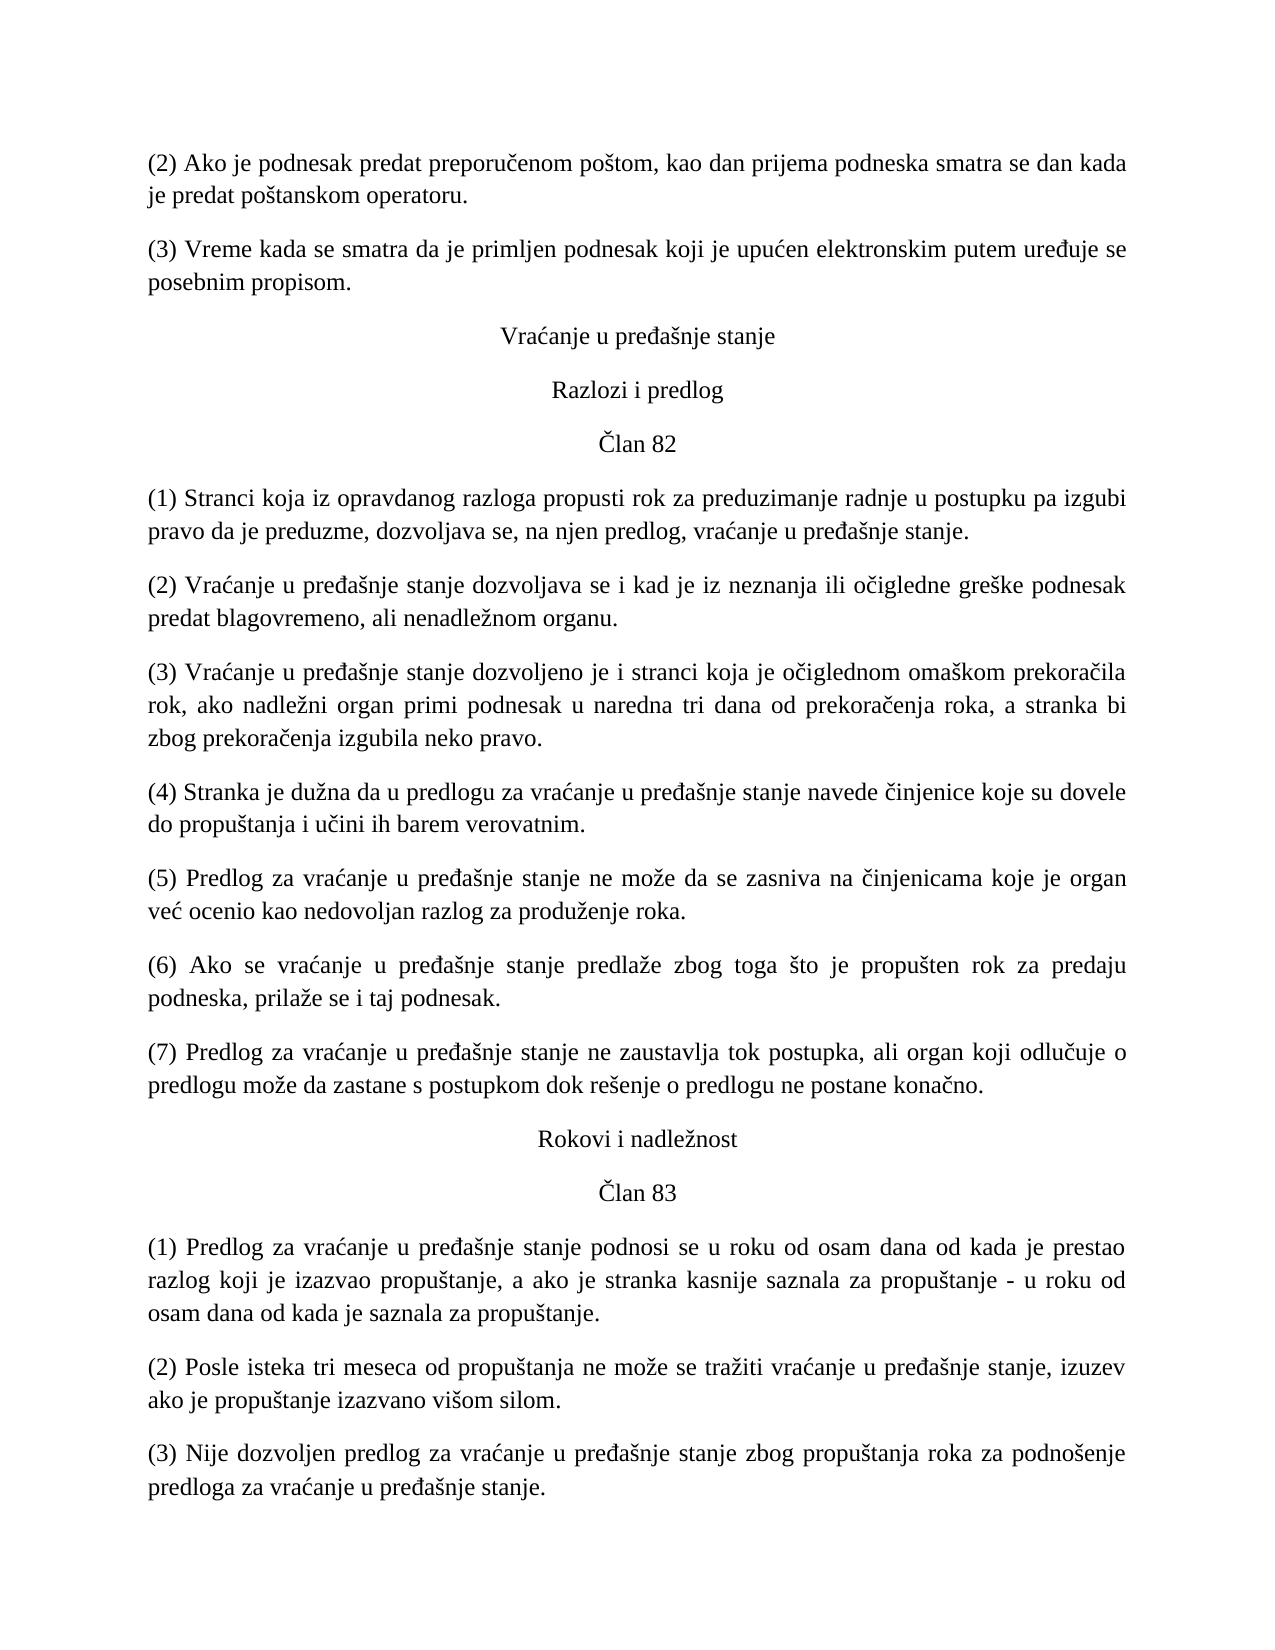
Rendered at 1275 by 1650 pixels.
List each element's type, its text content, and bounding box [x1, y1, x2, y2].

text (1) Stranci koja iz opravdanog razloga propusti rok za preduzimanje radnje u postupku pa izgubi pravo da je preduzme, dozvoljava se, na njen predlog, vraćanje u pređašnje stanje. [148, 483, 1127, 545]
text (2) Vraćanje u pređašnje stanje dozvoljava se i kad je iz neznanja ili očigledne greške podnesak predat blagovremeno, ali nenadležnom organu. [148, 570, 1127, 632]
text (6) Ako se vraćanje u pređašnje stanje predlaže zbog toga što je propušten rok za predaju podneska, prilaže se i taj podnesak. [148, 950, 1127, 1012]
text (2) Ako je podnesak predat preporučenom poštom, kao dan prijema podneska smatra se dan kada je predat poštanskom operatoru. [148, 148, 1127, 209]
text (3) Vreme kada se smatra da je primljen podnesak koji je upućen elektronskim putem uređuje se posebnim propisom. [148, 234, 1127, 296]
text (4) Stranka je dužna da u predlogu za vraćanje u pređašnje stanje navede činjenice koje su dovele do propuštanja i učini ih barem verovatnim. [148, 777, 1127, 838]
text Član 82 [148, 429, 1127, 458]
text Razlozi i predlog [148, 375, 1127, 404]
text Član 83 [148, 1178, 1127, 1207]
text Vraćanje u pređašnje stanje [148, 321, 1127, 350]
text (2) Posle isteka tri meseca od propuštanja ne može se tražiti vraćanje u pređašnje stanje, izuzev ako je propuštanje izazvano višom silom. [148, 1352, 1127, 1413]
text (7) Predlog za vraćanje u pređašnje stanje ne zaustavlja tok postupka, ali organ koji odlučuje o predlogu može da zastane s postupkom dok rešenje o predlogu ne postane konačno. [148, 1037, 1127, 1099]
text (3) Nije dozvoljen predlog za vraćanje u pređašnje stanje zbog propuštanja roka za podnošenje predloga za vraćanje u pređašnje stanje. [148, 1438, 1127, 1500]
text (5) Predlog za vraćanje u pređašnje stanje ne može da se zasniva na činjenicama koje je organ već ocenio kao nedovoljan razlog za produženje roka. [148, 863, 1127, 925]
text (3) Vraćanje u pređašnje stanje dozvoljeno je i stranci koja je očiglednom omaškom prekoračila rok, ako nadležni organ primi podnesak u naredna tri dana od prekoračenja roka, a stranka bi zbog prekoračenja izgubila neko pravo. [148, 657, 1127, 751]
text Rokovi i nadležnost [148, 1124, 1127, 1153]
text (1) Predlog za vraćanje u pređašnje stanje podnosi se u roku od osam dana od kada je prestao razlog koji je izazvao propuštanje, a ako je stranka kasnije saznala za propuštanje - u roku od osam dana od kada je saznala za propuštanje. [148, 1232, 1127, 1327]
